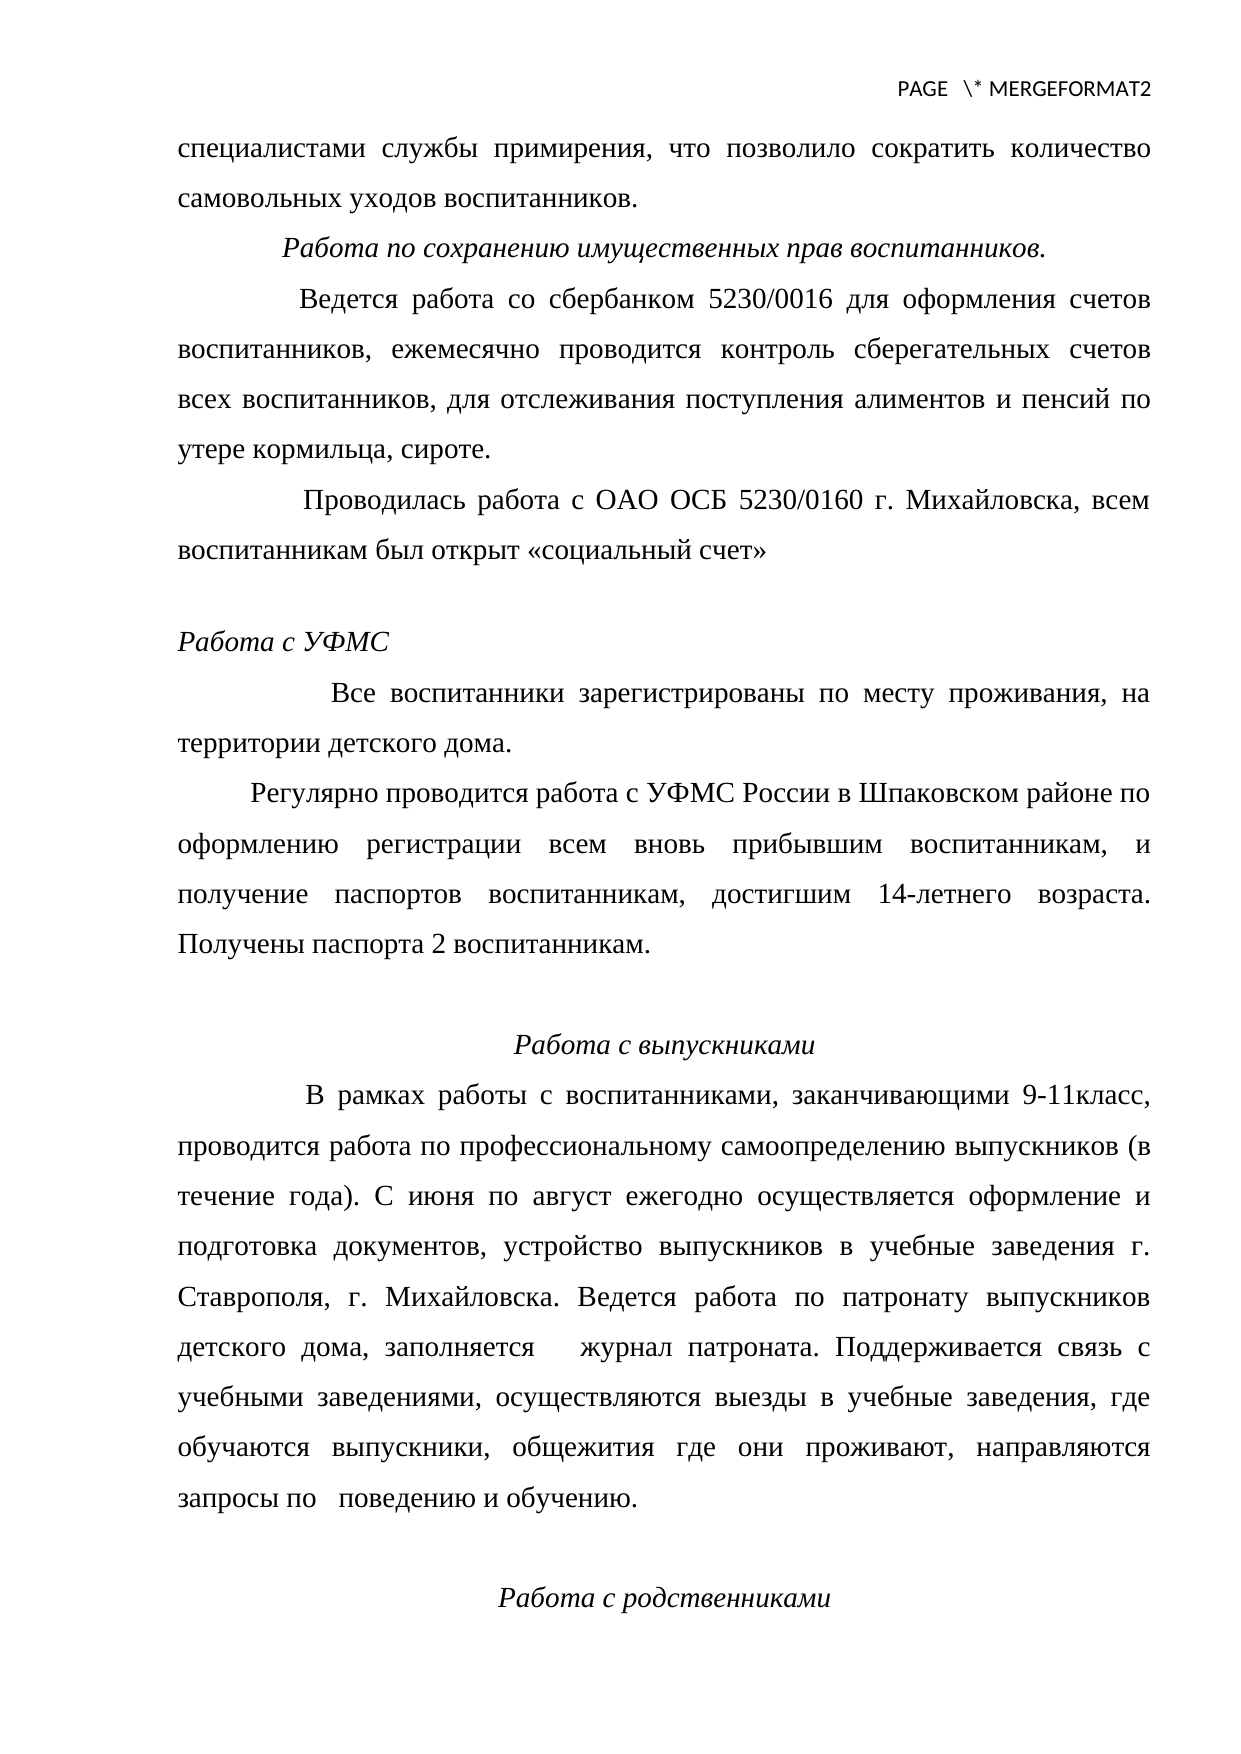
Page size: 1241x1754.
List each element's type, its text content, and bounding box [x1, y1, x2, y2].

text Работа с УФМС [177, 624, 1152, 658]
text Проводилась работа с ОАО ОСБ 5230/0160 г. Михайловска, всем воспитанникам был открыт «социальный счет» [177, 482, 1152, 566]
text В рамках работы с воспитанниками, заканчивающими 9-11класс, проводится работа по профессиональному самоопределению выпускников (в течение года). С июня по август ежегодно осуществляется оформление и подготовка документов, устройство выпускников в учебные заведения г. Ставрополя, г. Михайловска. Ведется работа по патронату выпускников детского дома, заполняется журнал патроната. Поддерживается связь с учебными заведениями, осуществляются выезды в учебные заведения, где обучаются выпускники, общежития где они проживают, направляются запросы по поведению и обучению. [177, 1077, 1152, 1513]
text Регулярно проводится работа с УФМС России в Шпаковском районе по оформлению регистрации всем вновь прибывшим воспитанникам, и получение паспортов воспитанникам, достигшим 14-летнего возраста. Получены паспорта 2 воспитанникам. [177, 776, 1152, 960]
text Ведется работа со сбербанком 5230/0016 для оформления счетов воспитанников, ежемесячно проводится контроль сберегательных счетов всех воспитанников, для отслеживания поступления алиментов и пенсий по утере кормильца, сироте. [177, 281, 1152, 465]
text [177, 130, 1152, 214]
text Работа с выпускниками [177, 1027, 1152, 1061]
text Все воспитанники зарегистрированы по месту проживания, на территории детского дома. [177, 675, 1152, 759]
text Работа с родственниками [177, 1581, 1152, 1614]
text Работа по сохранению имущественных прав воспитанников. [177, 230, 1152, 264]
